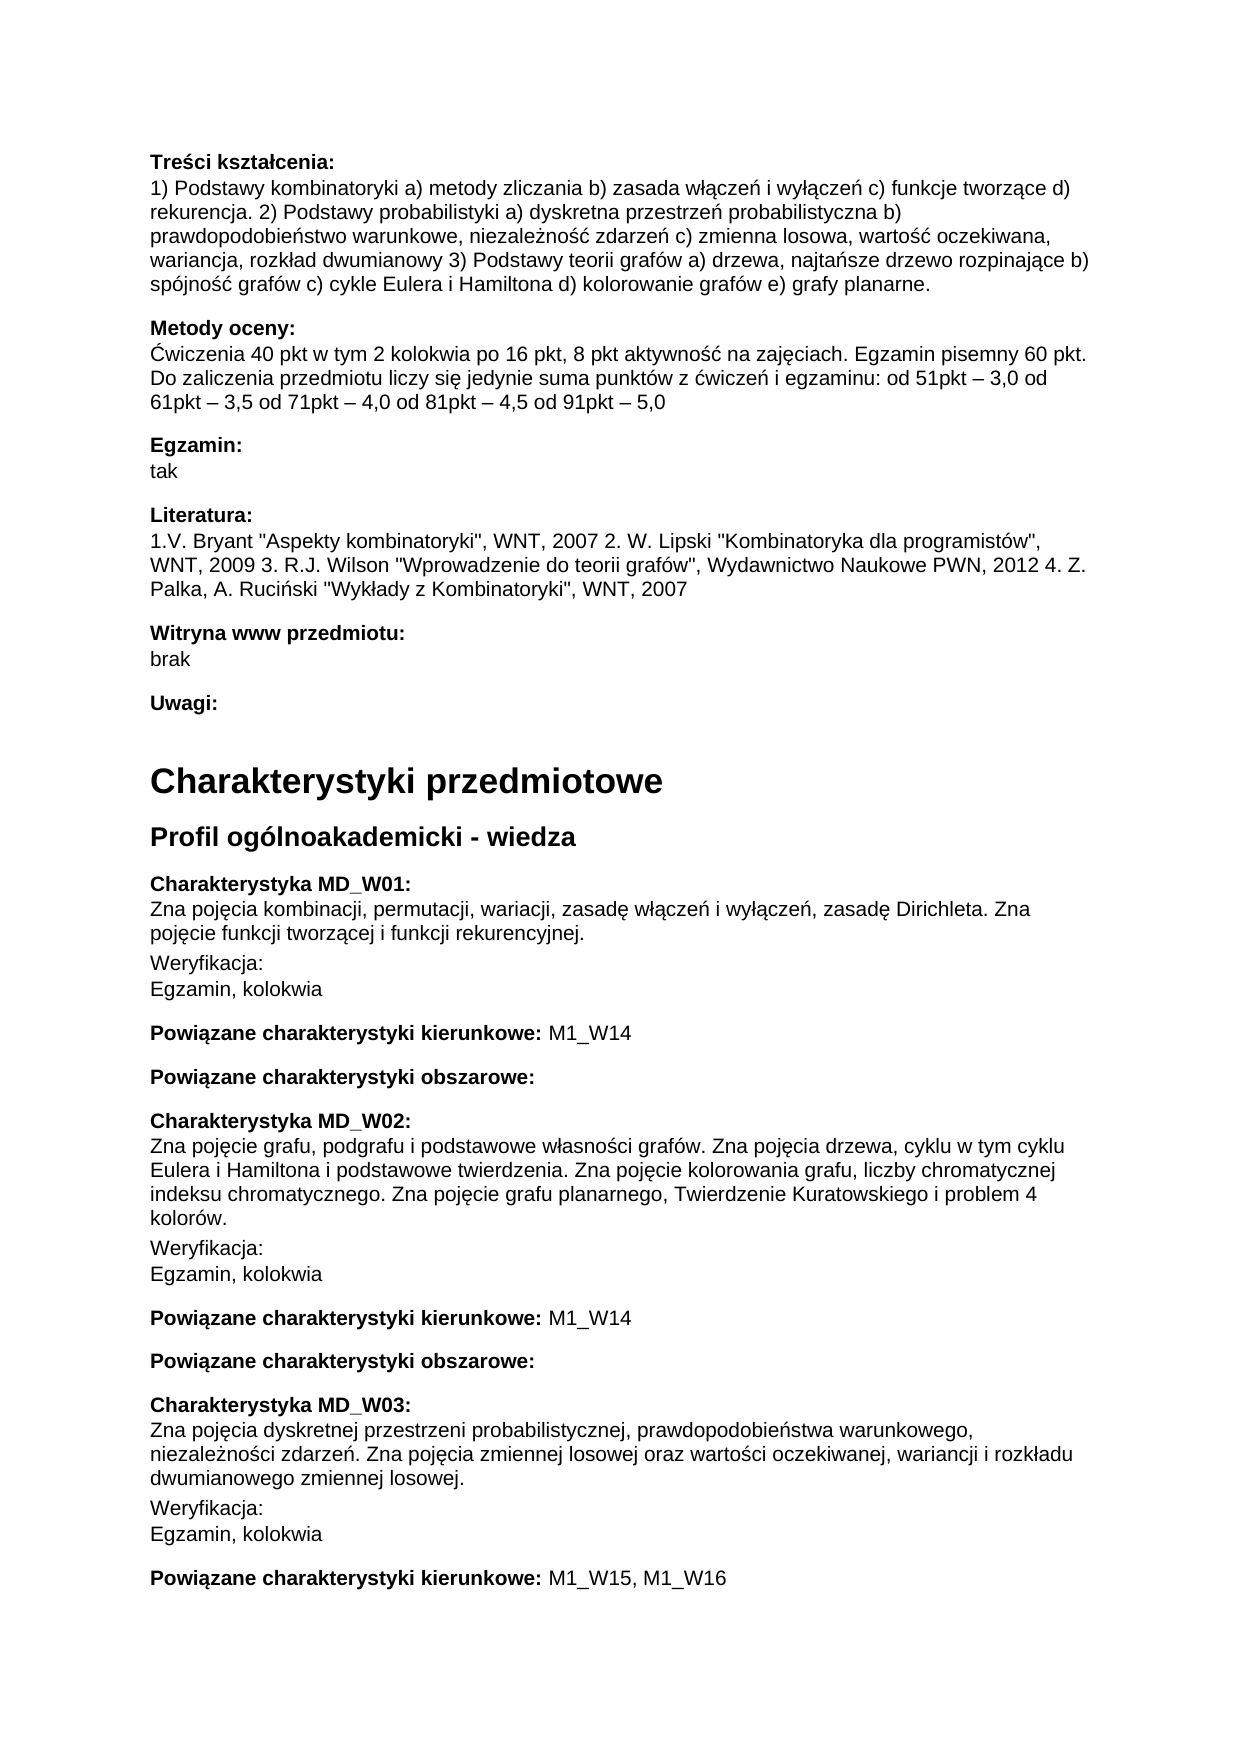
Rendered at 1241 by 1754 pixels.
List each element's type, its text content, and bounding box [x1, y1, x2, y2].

text Weryfikacja: [150, 1496, 1090, 1520]
text tak [150, 459, 1090, 483]
text Egzamin, kolokwia [150, 1522, 1090, 1546]
text 1.V. Bryant "Aspekty kombinatoryki", WNT, 2007 2. W. Lipski "Kombinatoryka dla programistów", WNT, 2009 3. R.J. Wilson "Wprowadzenie do teorii grafów", Wydawnictwo Naukowe PWN, 2012 4. Z. Palka, A. Ruciński "Wykłady z Kombinatoryki", WNT, 2007 [150, 529, 1090, 601]
text Charakterystyka MD_W03: [150, 1393, 1090, 1417]
text Powiązane charakterystyki kierunkowe: M1_W15, M1_W16 [150, 1566, 1090, 1590]
text Uwagi: [150, 691, 1090, 714]
text Treści kształcenia: [150, 150, 1090, 174]
text Weryfikacja: [150, 951, 1090, 975]
subtitle Charakterystyki przedmiotowe [150, 760, 1090, 801]
text Egzamin: [150, 433, 1090, 457]
text Powiązane charakterystyki obszarowe: [150, 1349, 1090, 1373]
text Powiązane charakterystyki obszarowe: [150, 1065, 1090, 1089]
text Powiązane charakterystyki kierunkowe: M1_W14 [150, 1021, 1090, 1045]
text Zna pojęcia kombinacji, permutacji, wariacji, zasadę włączeń i wyłączeń, zasadę Dirichleta. Zna pojęcie funkcji tworzącej i funkcji rekurencyjnej. [150, 897, 1090, 945]
text Egzamin, kolokwia [150, 1262, 1090, 1286]
text Zna pojęcie grafu, podgrafu i podstawowe własności grafów. Zna pojęcia drzewa, cyklu w tym cyklu Eulera i Hamiltona i podstawowe twierdzenia. Zna pojęcie kolorowania grafu, liczby chromatycznej indeksu chromatycznego. Zna pojęcie grafu planarnego, Twierdzenie Kuratowskiego i problem 4 kolorów. [150, 1133, 1090, 1229]
subtitle Profil ogólnoakademicki - wiedza [150, 821, 1090, 852]
text 1) Podstawy kombinatoryki a) metody zliczania b) zasada włączeń i wyłączeń c) funkcje tworzące d) rekurencja. 2) Podstawy probabilistyki a) dyskretna przestrzeń probabilistyczna b) prawdopodobieństwo warunkowe, niezależność zdarzeń c) zmienna losowa, wartość oczekiwana, wariancja, rozkład dwumianowy 3) Podstawy teorii grafów a) drzewa, najtańsze drzewo rozpinające b) spójność grafów c) cykle Eulera i Hamiltona d) kolorowanie grafów e) grafy planarne. [150, 176, 1090, 296]
text Weryfikacja: [150, 1236, 1090, 1259]
text Powiązane charakterystyki kierunkowe: M1_W14 [150, 1305, 1090, 1329]
text Charakterystyka MD_W01: [150, 872, 1090, 896]
text Witryna www przedmiotu: [150, 621, 1090, 645]
text Charakterystyka MD_W02: [150, 1108, 1090, 1132]
text Zna pojęcia dyskretnej przestrzeni probabilistycznej, prawdopodobieństwa warunkowego, niezależności zdarzeń. Zna pojęcia zmiennej losowej oraz wartości oczekiwanej, wariancji i rozkładu dwumianowego zmiennej losowej. [150, 1418, 1090, 1490]
text brak [150, 647, 1090, 671]
text Metody oceny: [150, 316, 1090, 339]
text Egzamin, kolokwia [150, 977, 1090, 1001]
text Ćwiczenia 40 pkt w tym 2 kolokwia po 16 pkt, 8 pkt aktywność na zajęciach. Egzamin pisemny 60 pkt. Do zaliczenia przedmiotu liczy się jedynie suma punktów z ćwiczeń i egzaminu: od 51pkt – 3,0 od 61pkt – 3,5 od 71pkt – 4,0 od 81pkt – 4,5 od 91pkt – 5,0 [150, 342, 1090, 413]
text Literatura: [150, 503, 1090, 527]
